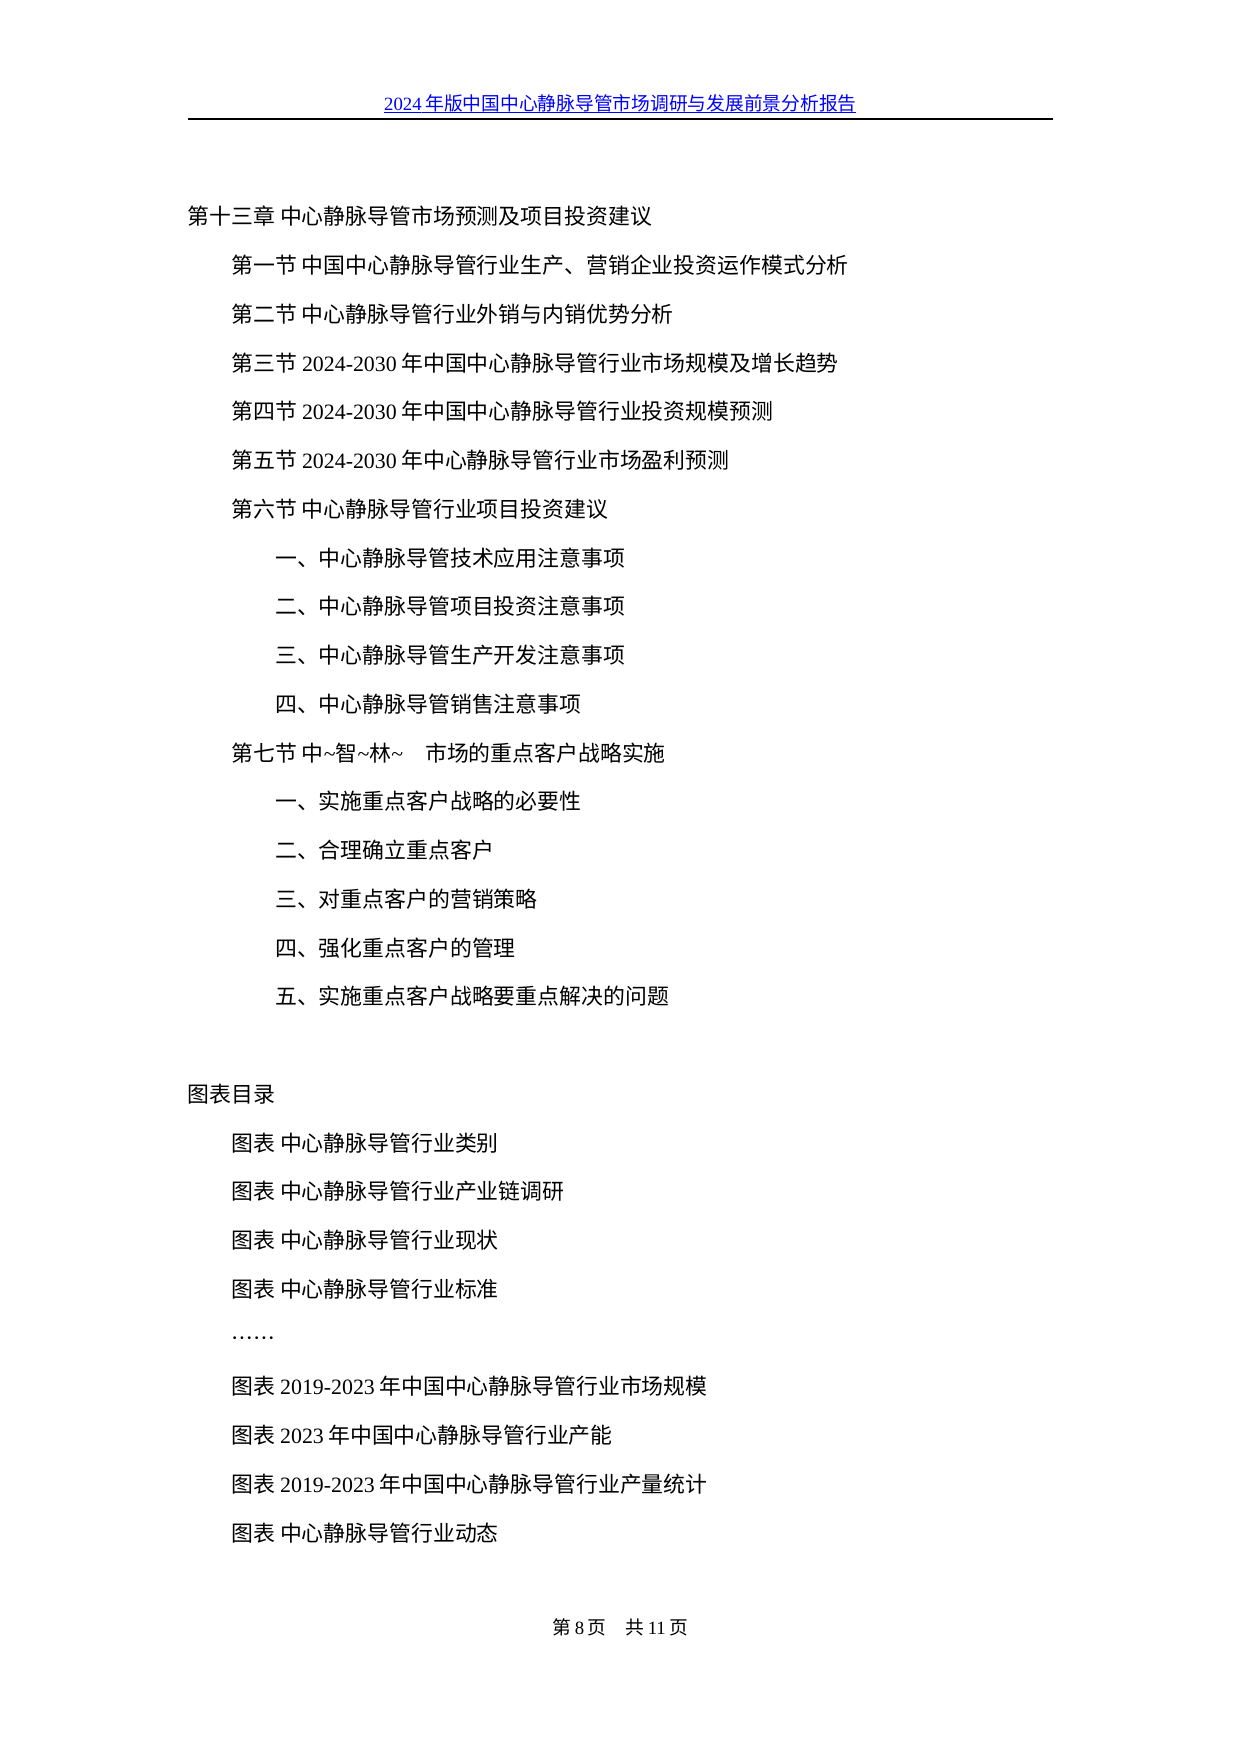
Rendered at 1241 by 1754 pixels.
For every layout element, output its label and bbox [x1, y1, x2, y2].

text [187, 150, 1053, 1548]
